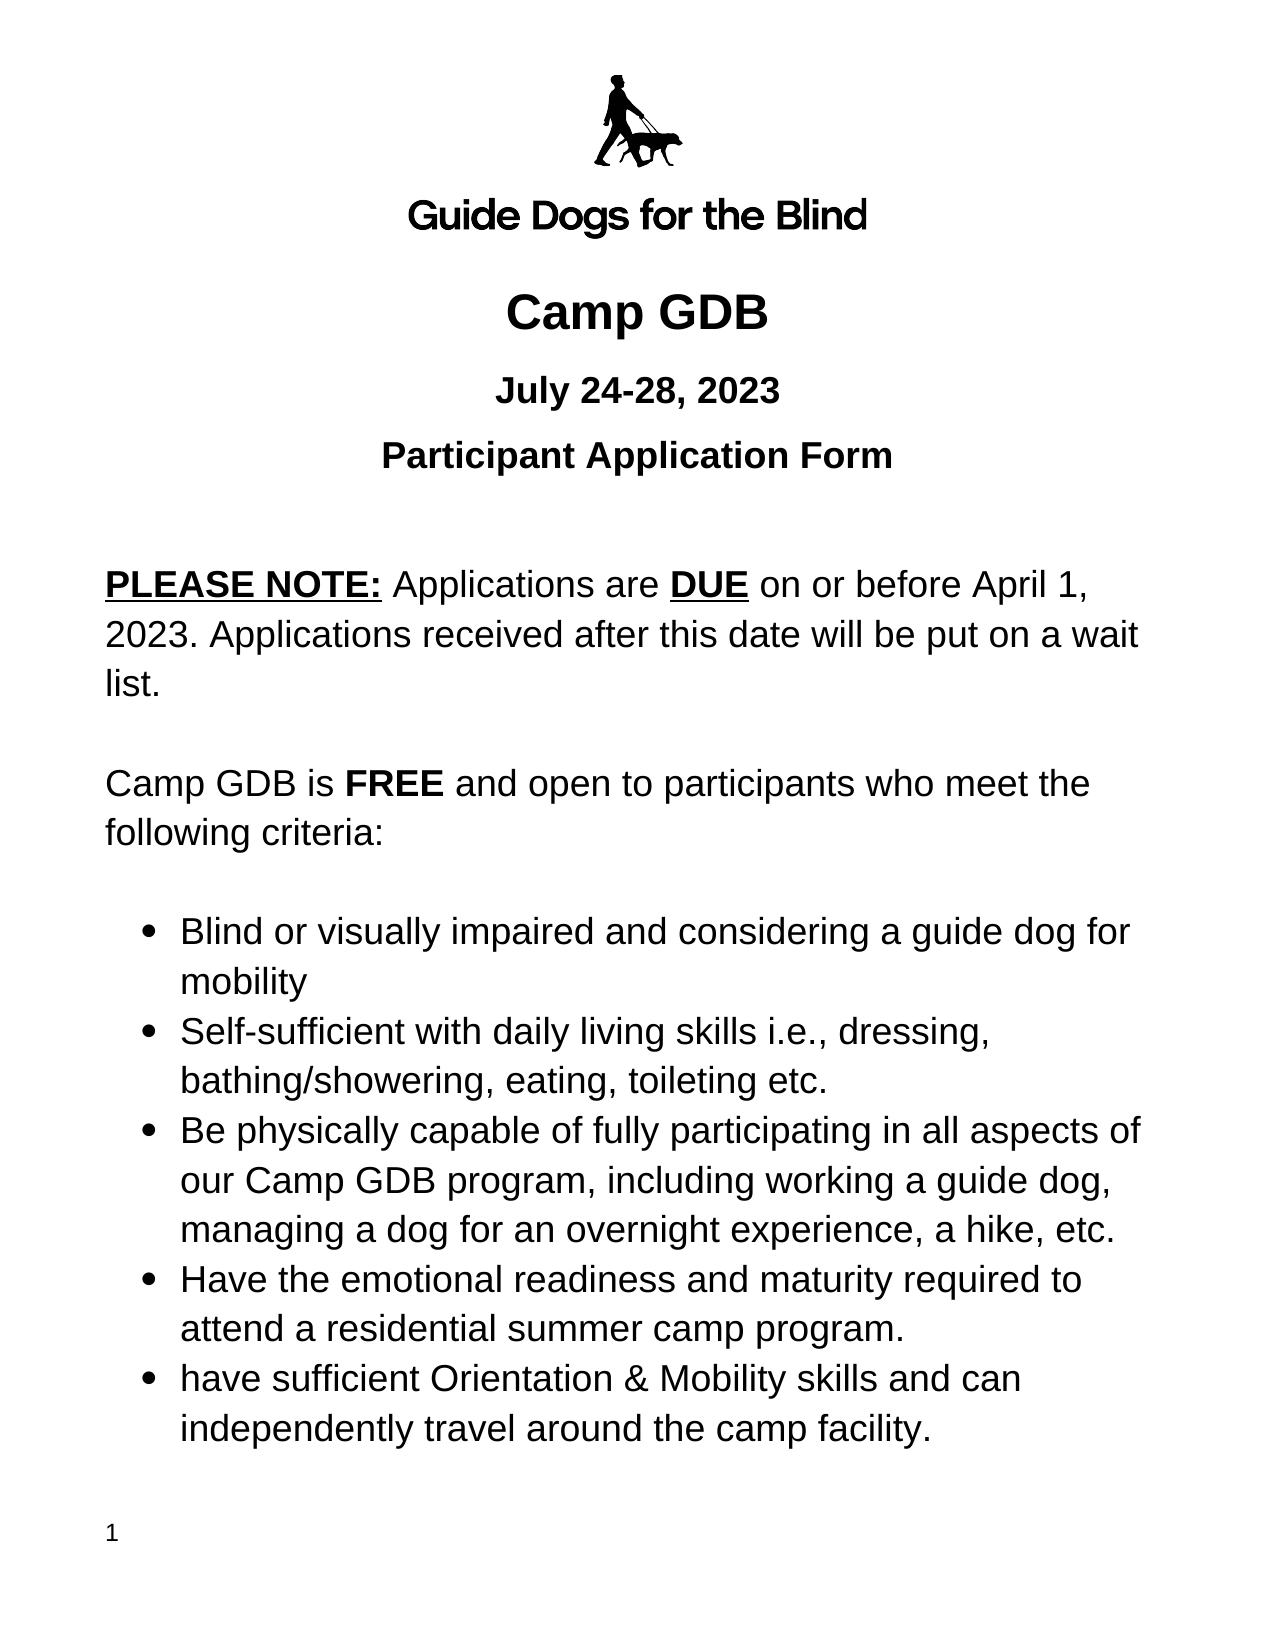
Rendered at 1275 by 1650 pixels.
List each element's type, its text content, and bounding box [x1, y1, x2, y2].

picture [408, 75, 867, 239]
text Participant Application Form [105, 433, 1170, 476]
list have sufficient Orientation & Mobility skills and can independently travel around the camp facility. [142, 1356, 1170, 1449]
text Camp GDB [105, 282, 1170, 340]
text PLEASE NOTE: Applications are DUE on or before April 1, 2023. Applications received after this date will be put on a wait list. [105, 562, 1170, 705]
text Camp GDB is FREE and open to participants who meet the following criteria: [105, 761, 1170, 853]
list Be physically capable of fully participating in all aspects of our Camp GDB program, including working a guide dog, managing a dog for an overnight experience, a hike, etc. [142, 1108, 1170, 1251]
text July 24-28, 2023 [105, 368, 1170, 412]
list Blind or visually impaired and considering a guide dog for mobility [142, 909, 1170, 1002]
list Have the emotional readiness and maturity required to attend a residential summer camp program. [142, 1257, 1170, 1350]
list Self-sufficient with daily living skills i.e., dressing, bathing/showering, eating, toileting etc. [142, 1009, 1170, 1102]
